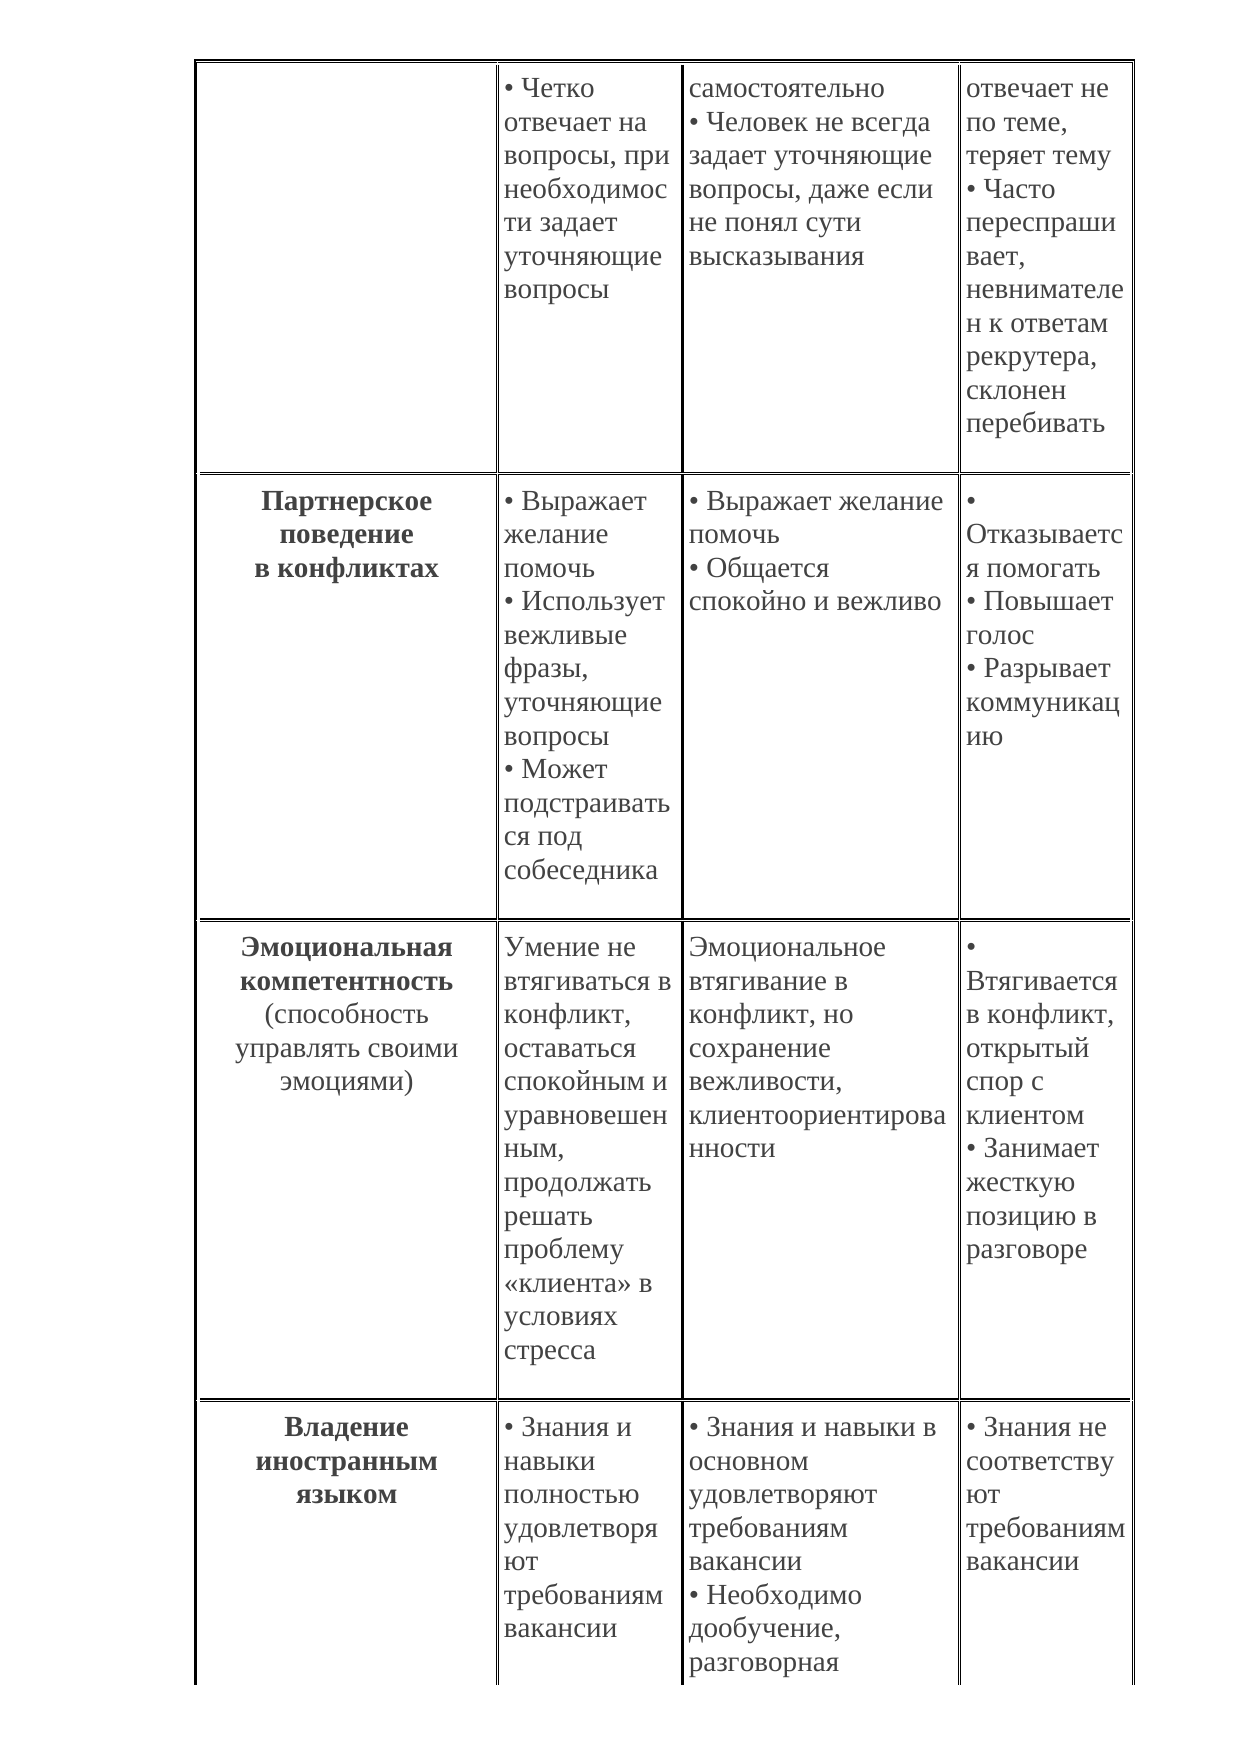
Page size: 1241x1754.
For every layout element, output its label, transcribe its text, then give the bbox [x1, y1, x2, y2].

table_cell Эмоциональное втягивание в конфликт, но сохранение вежливости, клиентоориентированности [684, 922, 958, 1398]
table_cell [197, 1398, 496, 1685]
table_cell • Выражает желание помочь • Общается спокойно и вежливо [684, 475, 958, 918]
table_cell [960, 63, 1132, 472]
table_cell Умение не втягиваться в конфликт, оставаться спокойным и уравновешенным, продолжать решать проблему «клиента» в условиях стресса [499, 922, 681, 1398]
table_cell • Выражает желание помочь • Использует вежливые фразы, уточняющие вопросы • Может подстраиваться под собеседника [499, 475, 681, 918]
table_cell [961, 1398, 1132, 1685]
table_cell Эмоциональная компетентность (способность управлять своими эмоциями) [197, 918, 496, 1398]
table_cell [498, 63, 682, 472]
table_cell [684, 1402, 958, 1685]
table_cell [499, 1402, 681, 1685]
table_cell Партнерское поведение в конфликтах [196, 472, 497, 918]
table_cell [197, 63, 497, 472]
table_cell • Отказывается помогать • Повышает голос • Разрывает коммуникацию [960, 472, 1133, 918]
table_cell • Втягивается в конфликт, открытый спор с клиентом • Занимает жесткую позицию в разговоре [961, 918, 1132, 1398]
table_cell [682, 63, 959, 472]
